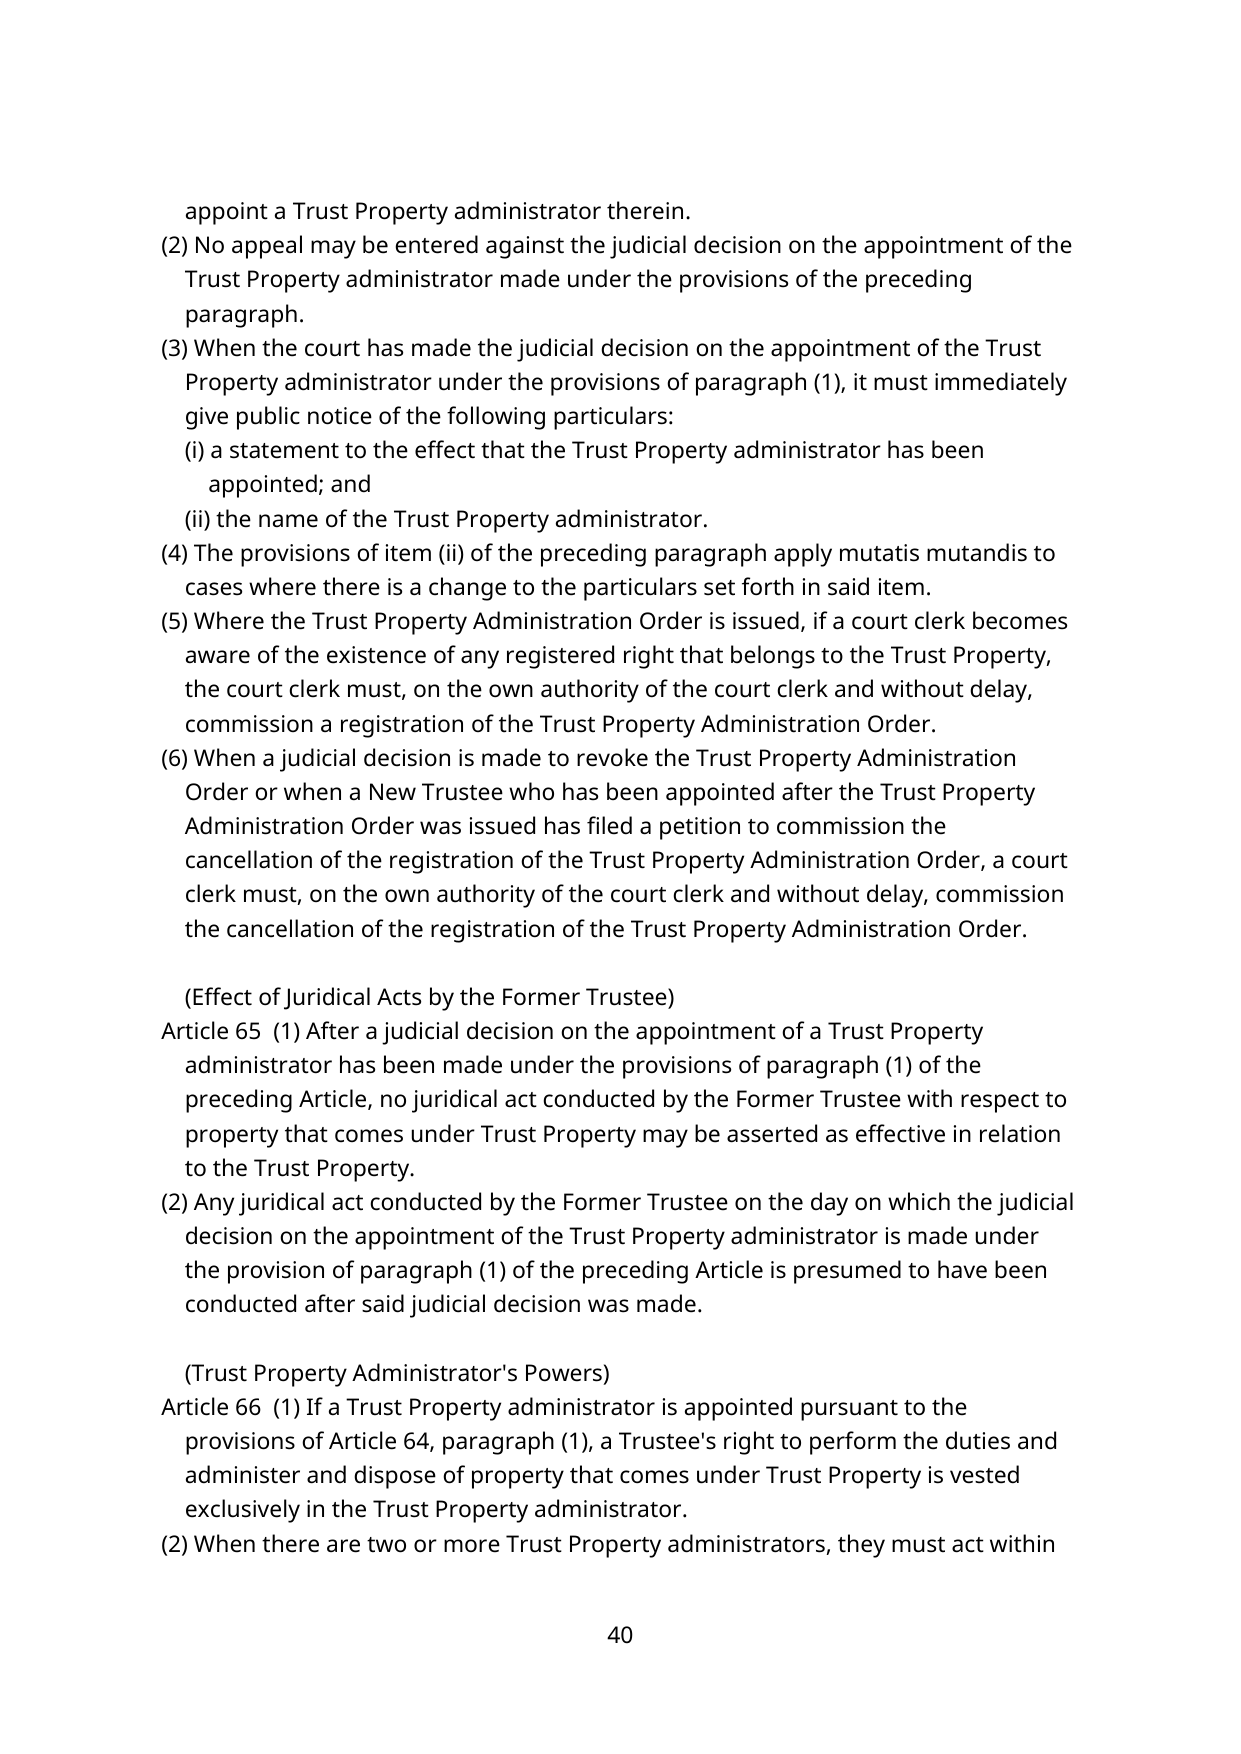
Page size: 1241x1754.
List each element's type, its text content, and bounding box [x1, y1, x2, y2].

text (Trust Property Administrator's Powers) [184, 1355, 1079, 1389]
text (Effect of Juridical Acts by the Former Trustee) [184, 979, 1079, 1014]
text Article 66 (1) If a Trust Property administrator is appointed pursuant to the provisions of Article 64, paragraph (1), a Trustee's right to perform the duties and administer and dispose of property that comes under Trust Property is vested exclusively in the Trust Property administrator. [161, 1389, 1079, 1526]
text (4) The provisions of item (ii) of the preceding paragraph apply mutatis mutandis to cases where there is a change to the particulars set forth in said item. [161, 535, 1079, 604]
text (ii) the name of the Trust Property administrator. [184, 501, 1079, 535]
text (5) Where the Trust Property Administration Order is issued, if a court clerk becomes aware of the existence of any registered right that belongs to the Trust Property, the court clerk must, on the own authority of the court clerk and without delay, commission a registration of the Trust Property Administration Order. [161, 604, 1079, 740]
text Article 65 (1) After a judicial decision on the appointment of a Trust Property administrator has been made under the provisions of paragraph (1) of the preceding Article, no juridical act conducted by the Former Trustee with respect to property that comes under Trust Property may be asserted as effective in relation to the Trust Property. [161, 1014, 1079, 1184]
text (3) When the court has made the judicial decision on the appointment of the Trust Property administrator under the provisions of paragraph (1), it must immediately give public notice of the following particulars: [161, 330, 1079, 433]
text (2) Any juridical act conducted by the Former Trustee on the day on which the judicial decision on the appointment of the Trust Property administrator is made under the provision of paragraph (1) of the preceding Article is presumed to have been conducted after said judicial decision was made. [161, 1184, 1079, 1321]
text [161, 1526, 1079, 1560]
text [161, 194, 1079, 228]
text (6) When a judicial decision is made to revoke the Trust Property Administration Order or when a New Trustee who has been appointed after the Trust Property Administration Order was issued has filed a petition to commission the cancellation of the registration of the Trust Property Administration Order, a court clerk must, on the own authority of the court clerk and without delay, commission the cancellation of the registration of the Trust Property Administration Order. [161, 740, 1079, 945]
text (i) a statement to the effect that the Trust Property administrator has been appointed; and [184, 433, 1079, 501]
text (2) No appeal may be entered against the judicial decision on the appointment of the Trust Property administrator made under the provisions of the preceding paragraph. [161, 228, 1079, 330]
